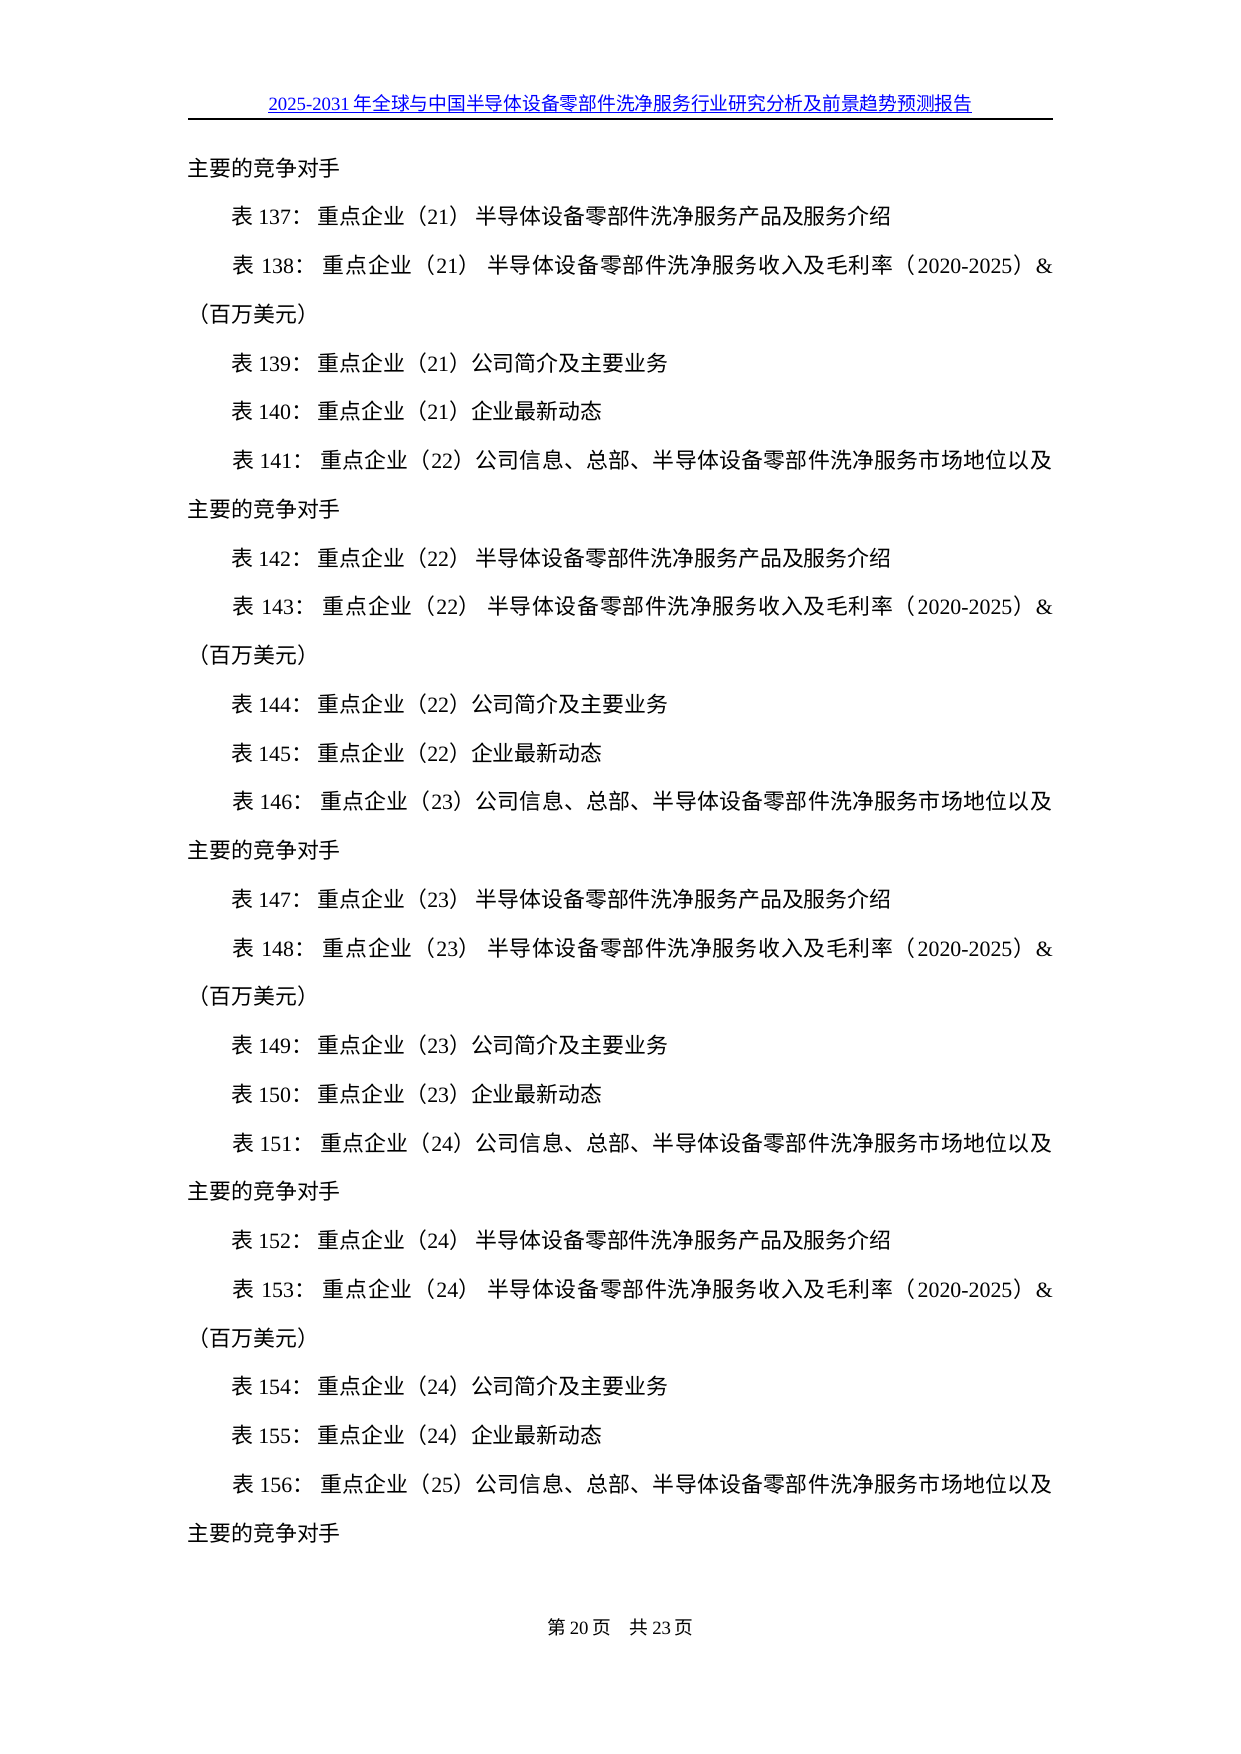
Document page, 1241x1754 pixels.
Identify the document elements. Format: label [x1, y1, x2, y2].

text [187, 150, 1053, 1548]
